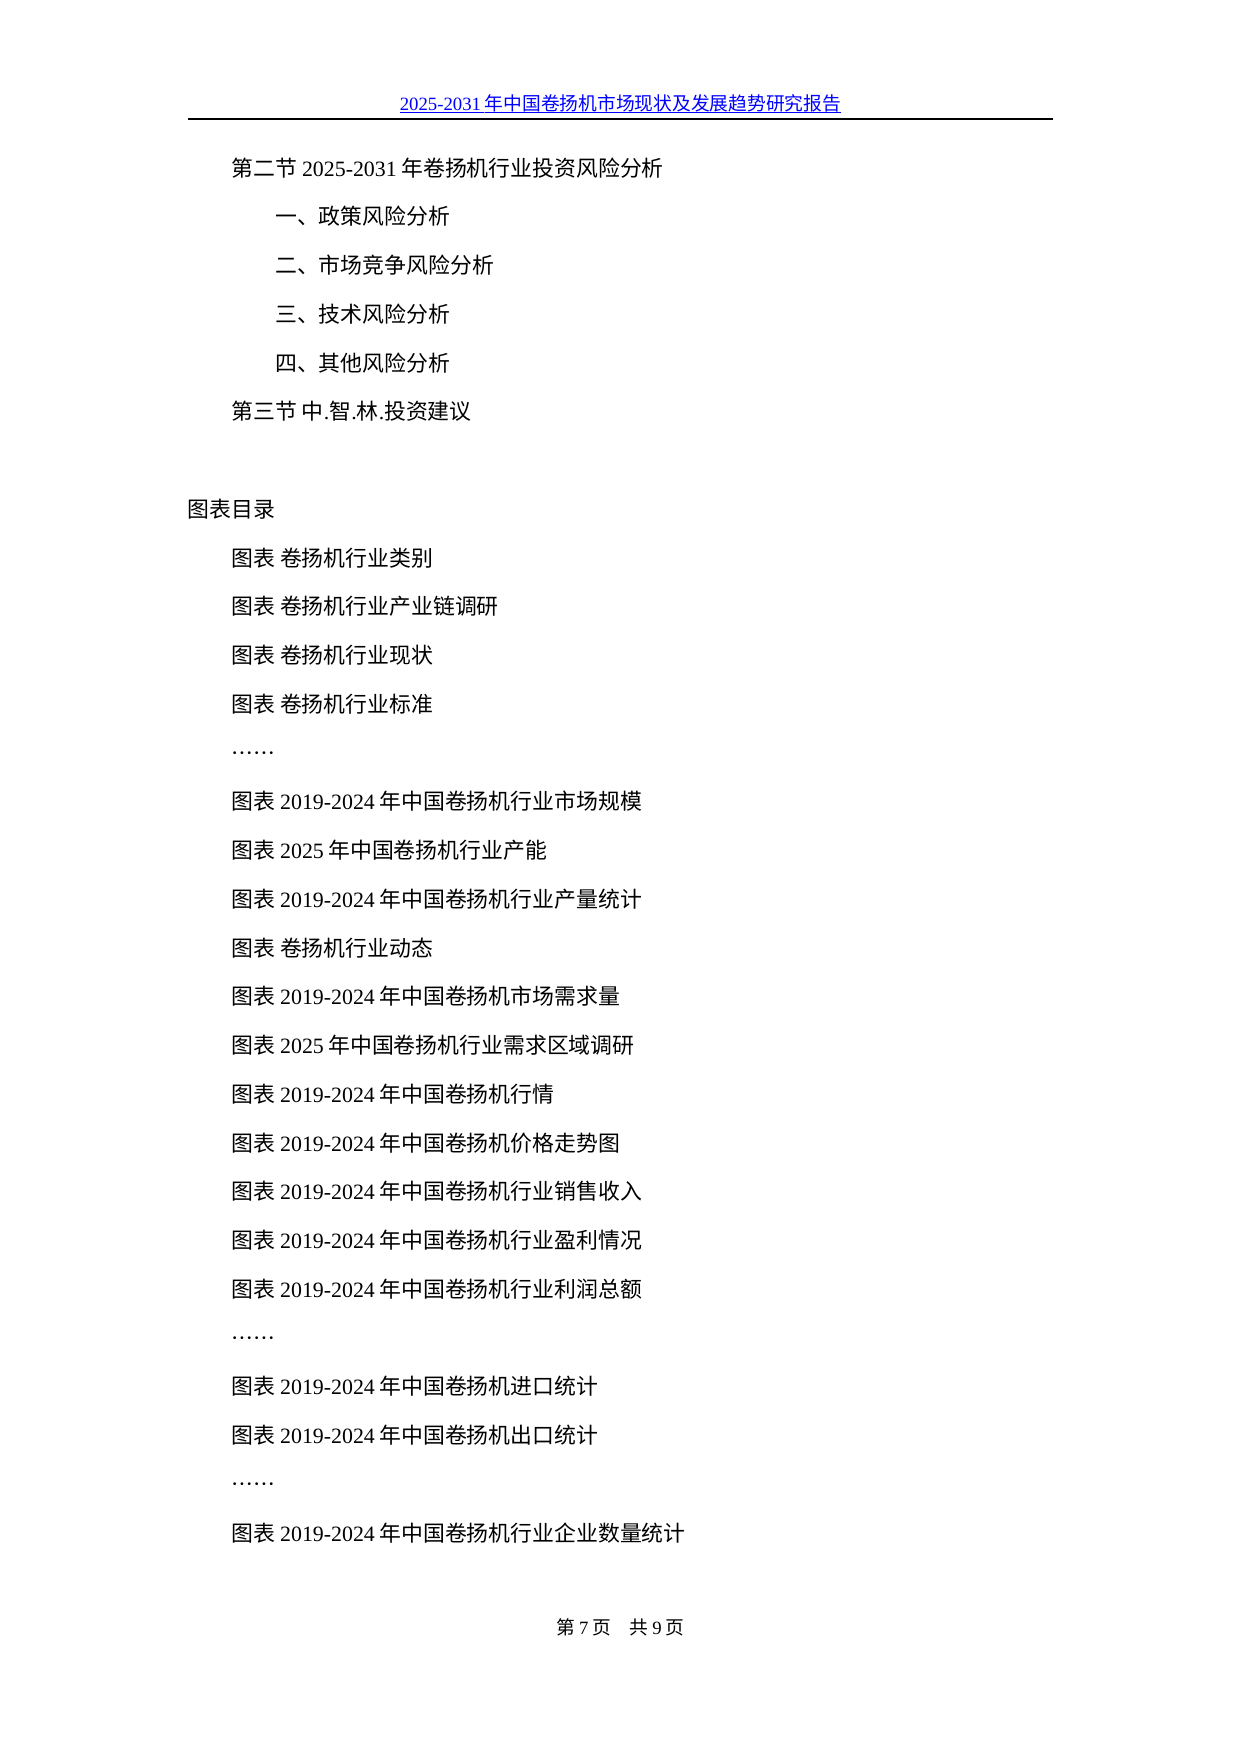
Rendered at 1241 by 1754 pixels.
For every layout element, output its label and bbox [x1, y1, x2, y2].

text [187, 150, 1053, 1548]
